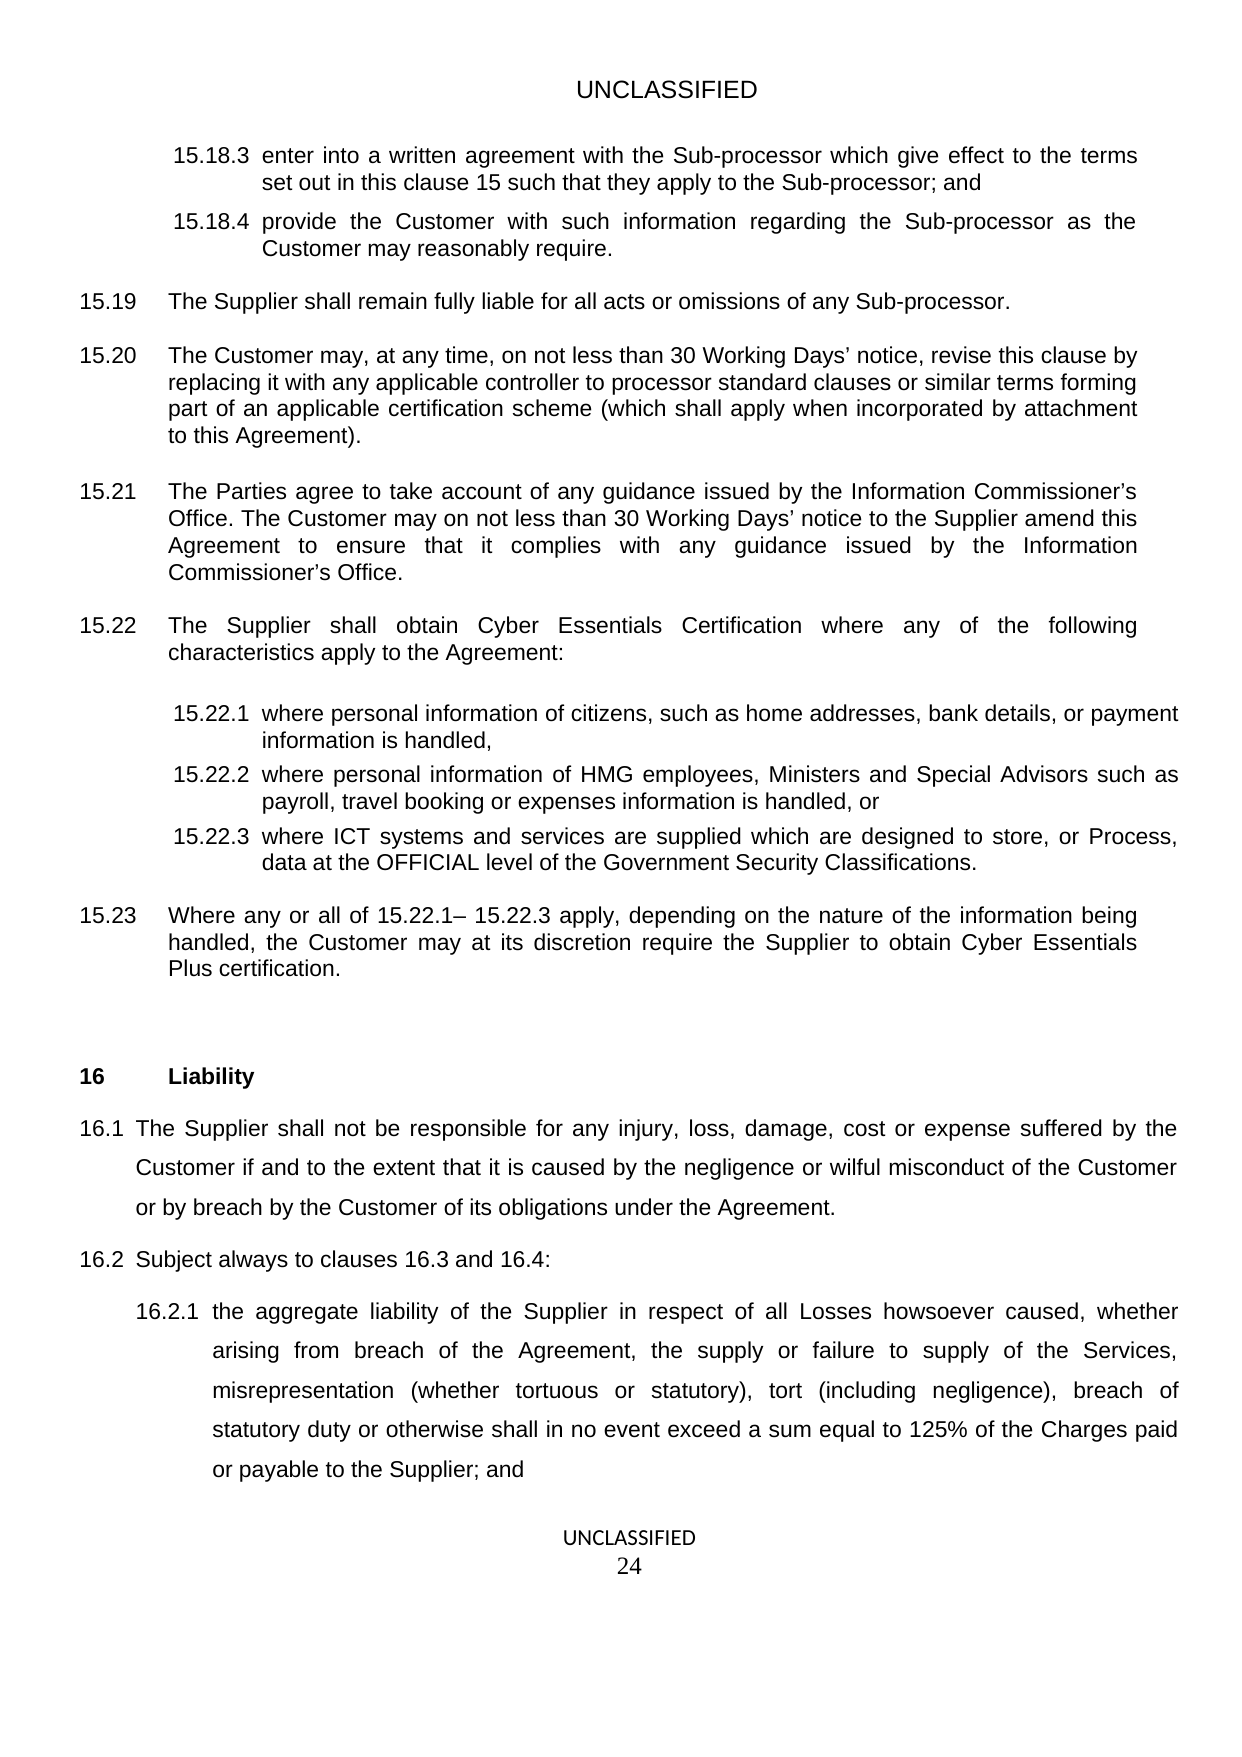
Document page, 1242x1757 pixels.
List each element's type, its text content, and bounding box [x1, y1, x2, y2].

subtitle Liability [79, 1063, 1179, 1089]
list where ICT systems and services are supplied which are designed to store, or Process, data at the OFFICIAL level of the Government Security Classifications. [173, 823, 1179, 875]
list The Parties agree to take account of any guidance issued by the Information Commissioner’s Office. The Customer may on not less than 30 Working Days’ notice to the Supplier amend this Agreement to ensure that it complies with any guidance issued by the Information Commissioner’s Office. [79, 478, 1138, 585]
list The Supplier shall not be responsible for any injury, loss, damage, cost or expense suffered by the Customer if and to the extent that it is caused by the negligence or wilful misconduct of the Customer or by breach by the Customer of its obligations under the Agreement. [79, 1115, 1179, 1220]
list Where any or all of 15.22.1– 15.22.3 apply, depending on the nature of the information being handled, the Customer may at its discretion require the Supplier to obtain Cyber Essentials Plus certification. [79, 902, 1138, 982]
list enter into a written agreement with the Sub-processor which give effect to the terms set out in this clause 15 such that they apply to the Sub-processor; and [173, 142, 1138, 195]
list The Supplier shall obtain Cyber Essentials Certification where any of the following characteristics apply to the Agreement: [79, 612, 1138, 665]
list the aggregate liability of the Supplier in respect of all Losses howsoever caused, whether arising from breach of the Agreement, the supply or failure to supply of the Services, misrepresentation (whether tortuous or statutory), tort (including negligence), breach of statutory duty or otherwise shall in no event exceed a sum equal to 125% of the Charges paid or payable to the Supplier; and [135, 1298, 1179, 1482]
list provide the Customer with such information regarding the Sub-processor as the Customer may reasonably require. [173, 208, 1137, 261]
list where personal information of HMG employees, Ministers and Special Advisors such as payroll, travel booking or expenses information is handled, or [173, 761, 1179, 814]
list Subject always to clauses 16.3 and 16.4: [79, 1246, 1179, 1272]
list where personal information of citizens, such as home addresses, bank details, or payment information is handled, [173, 700, 1179, 753]
list The Customer may, at any time, on not less than 30 Working Days’ notice, revise this clause by replacing it with any applicable controller to processor standard clauses or similar terms forming part of an applicable certification scheme (which shall apply when incorporated by attachment to this Agreement). [79, 342, 1138, 449]
list The Supplier shall remain fully liable for all acts or omissions of any Sub-processor. [79, 288, 1179, 314]
